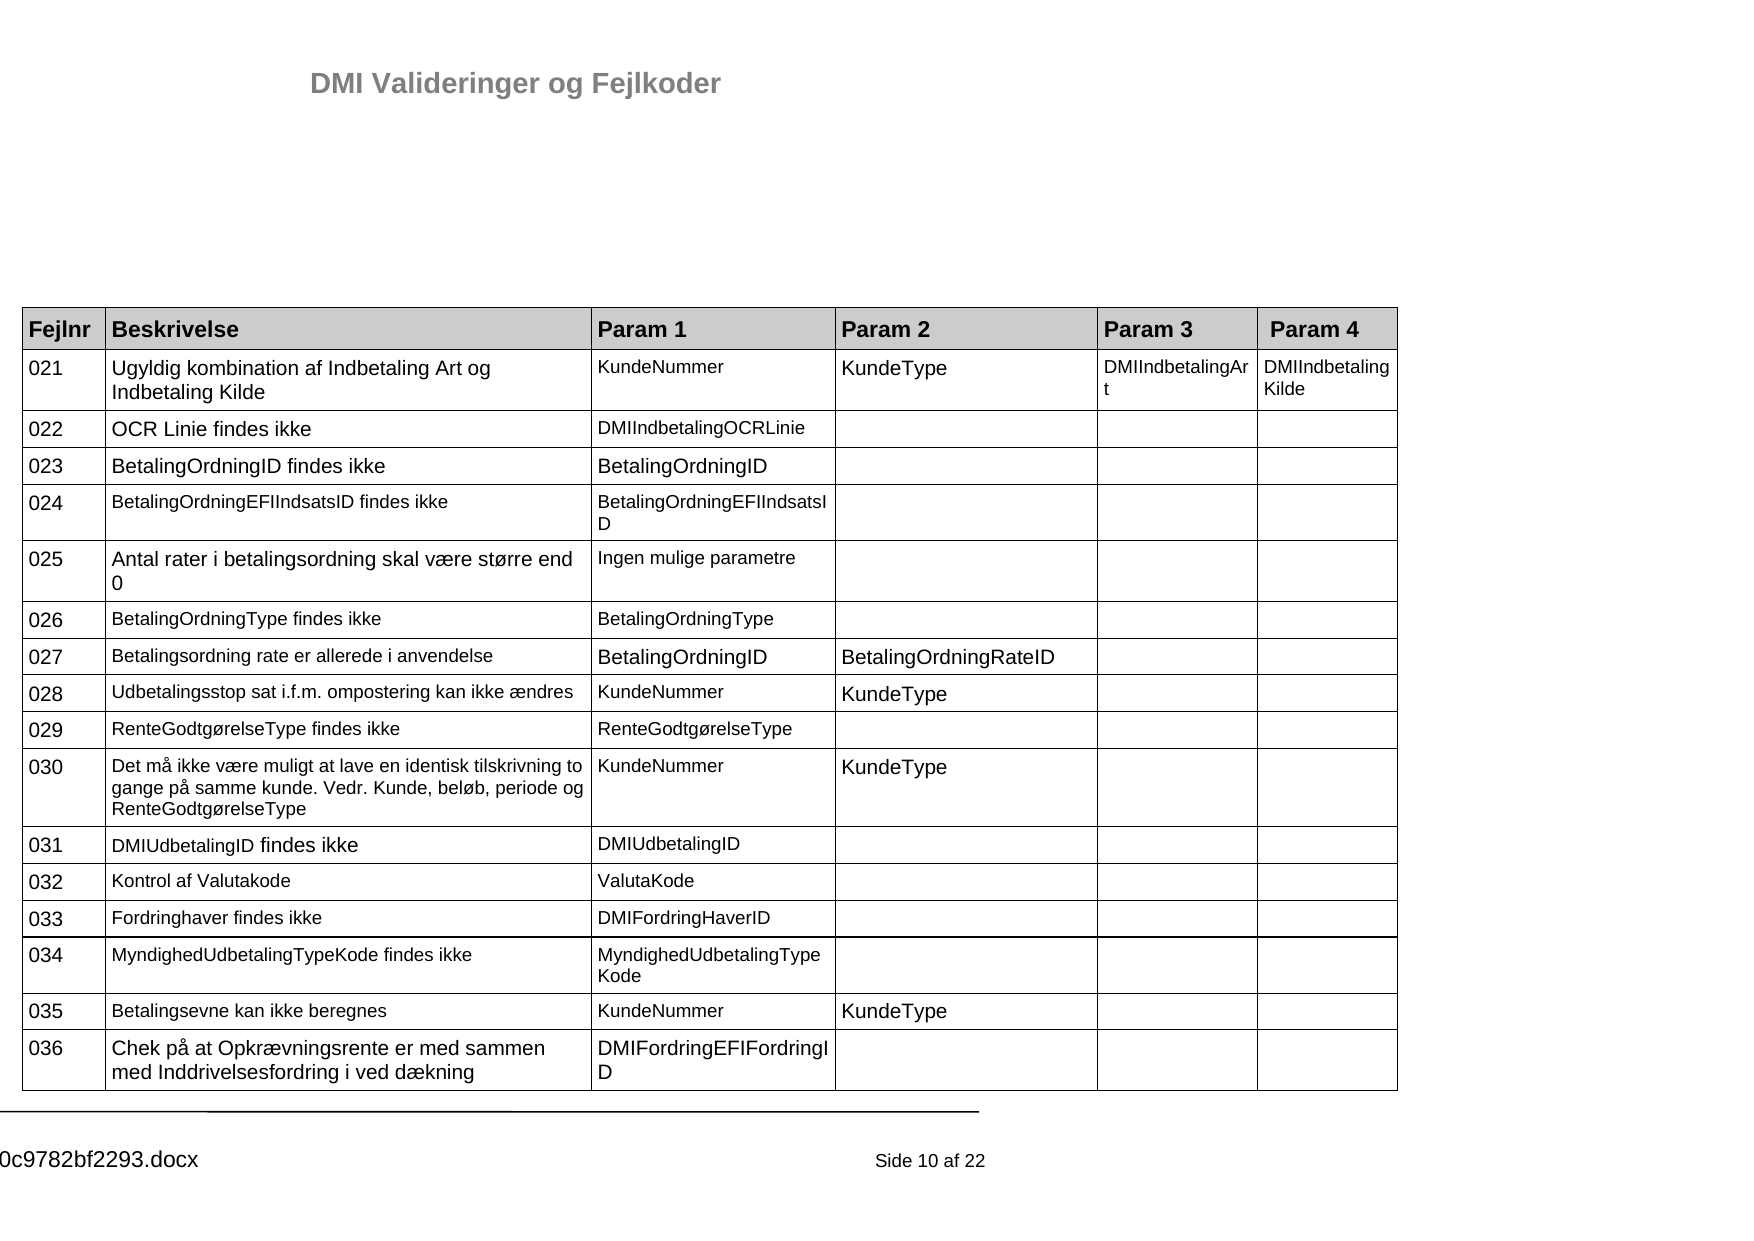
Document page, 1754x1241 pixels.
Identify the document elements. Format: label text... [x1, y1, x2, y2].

table_cell RenteGodtgørelseType [592, 712, 835, 748]
table_header Param 4 [1258, 308, 1397, 349]
table_cell [836, 712, 1097, 748]
table_cell 034 [23, 938, 105, 992]
table_cell KundeNummer [592, 350, 835, 410]
table_cell [836, 864, 1097, 899]
table_cell [1258, 639, 1397, 674]
table_cell BetalingOrdningID [592, 639, 835, 674]
table_cell [1258, 827, 1397, 863]
table_cell 024 [23, 485, 105, 540]
table_cell [1258, 994, 1397, 1029]
table_cell [1098, 639, 1257, 674]
table_cell 025 [23, 541, 105, 601]
table_cell MyndighedUdbetalingTypeKode [592, 938, 835, 992]
table_cell [1098, 675, 1257, 711]
table_cell KundeNummer [592, 994, 835, 1029]
table_cell 031 [23, 827, 105, 863]
table_header Beskrivelse [106, 308, 591, 349]
table_cell 028 [23, 675, 105, 711]
table_cell [1258, 602, 1397, 637]
table_cell [1098, 827, 1257, 863]
table_cell Fordringhaver findes ikke [106, 901, 591, 936]
table_cell [1258, 485, 1397, 540]
table_cell 022 [23, 411, 105, 447]
table_cell [1098, 411, 1257, 447]
table_cell [1258, 864, 1397, 899]
table_cell [1098, 712, 1257, 748]
table_cell BetalingOrdningID [592, 448, 835, 484]
table_cell [1098, 485, 1257, 540]
table_cell [1258, 1030, 1397, 1090]
table_cell [1098, 448, 1257, 484]
table_cell BetalingOrdningEFIIndsatsID [592, 485, 835, 540]
table_cell [1098, 541, 1257, 601]
table_cell Det må ikke være muligt at lave en identisk tilskrivning to gange på samme kunde. Vedr. Kunde, beløb, periode og RenteGodtgørelseType [106, 749, 591, 826]
table_cell [1098, 864, 1257, 899]
table_cell 033 [23, 901, 105, 936]
table_cell [1258, 938, 1397, 992]
table_cell [836, 541, 1097, 601]
table_cell BetalingOrdningType findes ikke [106, 602, 591, 637]
table_cell 026 [23, 602, 105, 637]
table_cell KundeNummer [592, 749, 835, 826]
table_cell [1258, 541, 1397, 601]
table_cell [1258, 712, 1397, 748]
table_cell [836, 448, 1097, 484]
table_cell Antal rater i betalingsordning skal være større end 0 [106, 541, 591, 601]
table_cell KundeNummer [592, 675, 835, 711]
table_cell Udbetalingsstop sat i.f.m. ompostering kan ikke ændres [106, 675, 591, 711]
table_cell 023 [23, 448, 105, 484]
table_cell BetalingOrdningEFIIndsatsID findes ikke [106, 485, 591, 540]
table_cell [836, 411, 1097, 447]
table_cell [1098, 901, 1257, 936]
table_cell [1258, 448, 1397, 484]
table_cell [1258, 749, 1397, 826]
table_cell [836, 602, 1097, 637]
table_cell MyndighedUdbetalingTypeKode findes ikke [106, 938, 591, 992]
table_cell Kontrol af Valutakode [106, 864, 591, 899]
table_cell DMIUdbetalingID [592, 827, 835, 863]
table_cell [1098, 994, 1257, 1029]
table_cell [836, 1030, 1097, 1090]
table_cell Chek på at Opkrævningsrente er med sammen med Inddrivelsesfordring i ved dækning [106, 1030, 591, 1090]
table_header Param 1 [592, 308, 835, 349]
table_cell DMIUdbetalingID findes ikke [106, 827, 591, 863]
table_cell [1098, 938, 1257, 992]
table_header Fejlnr [23, 308, 105, 349]
table_cell 036 [23, 1030, 105, 1090]
table_cell DMIIndbetalingKilde [1258, 350, 1397, 410]
table_cell [1258, 675, 1397, 711]
table_cell DMIFordringEFIFordringID [592, 1030, 835, 1090]
table_cell KundeType [836, 994, 1097, 1029]
table_cell 030 [23, 749, 105, 826]
table_cell BetalingOrdningID findes ikke [106, 448, 591, 484]
table_cell BetalingOrdningType [592, 602, 835, 637]
table_cell [836, 938, 1097, 992]
table_cell KundeType [836, 749, 1097, 826]
table_cell [1098, 749, 1257, 826]
table_cell [836, 485, 1097, 540]
table_cell Ugyldig kombination af Indbetaling Art og Indbetaling Kilde [106, 350, 591, 410]
table_cell KundeType [836, 350, 1097, 410]
table_cell Betalingsordning rate er allerede i anvendelse [106, 639, 591, 674]
table_cell 029 [23, 712, 105, 748]
table_cell KundeType [836, 675, 1097, 711]
table_cell 027 [23, 639, 105, 674]
table_cell BetalingOrdningRateID [836, 639, 1097, 674]
table_cell 032 [23, 864, 105, 899]
table_cell DMIIndbetalingOCRLinie [592, 411, 835, 447]
table_cell ValutaKode [592, 864, 835, 899]
table_cell DMIFordringHaverID [592, 901, 835, 936]
table_cell 021 [23, 350, 105, 410]
table_cell DMIIndbetalingArt [1098, 350, 1257, 410]
table_cell Ingen mulige parametre [592, 541, 835, 601]
table_header Param 3 [1098, 308, 1257, 349]
table_cell 035 [23, 994, 105, 1029]
table_cell [1258, 901, 1397, 936]
table_cell [1258, 411, 1397, 447]
table_cell [1098, 1030, 1257, 1090]
table_cell [836, 901, 1097, 936]
table_cell [836, 827, 1097, 863]
table_cell RenteGodtgørelseType findes ikke [106, 712, 591, 748]
table_cell [1098, 602, 1257, 637]
table_header Param 2 [836, 308, 1097, 349]
table_cell Betalingsevne kan ikke beregnes [106, 994, 591, 1029]
table_cell OCR Linie findes ikke [106, 411, 591, 447]
